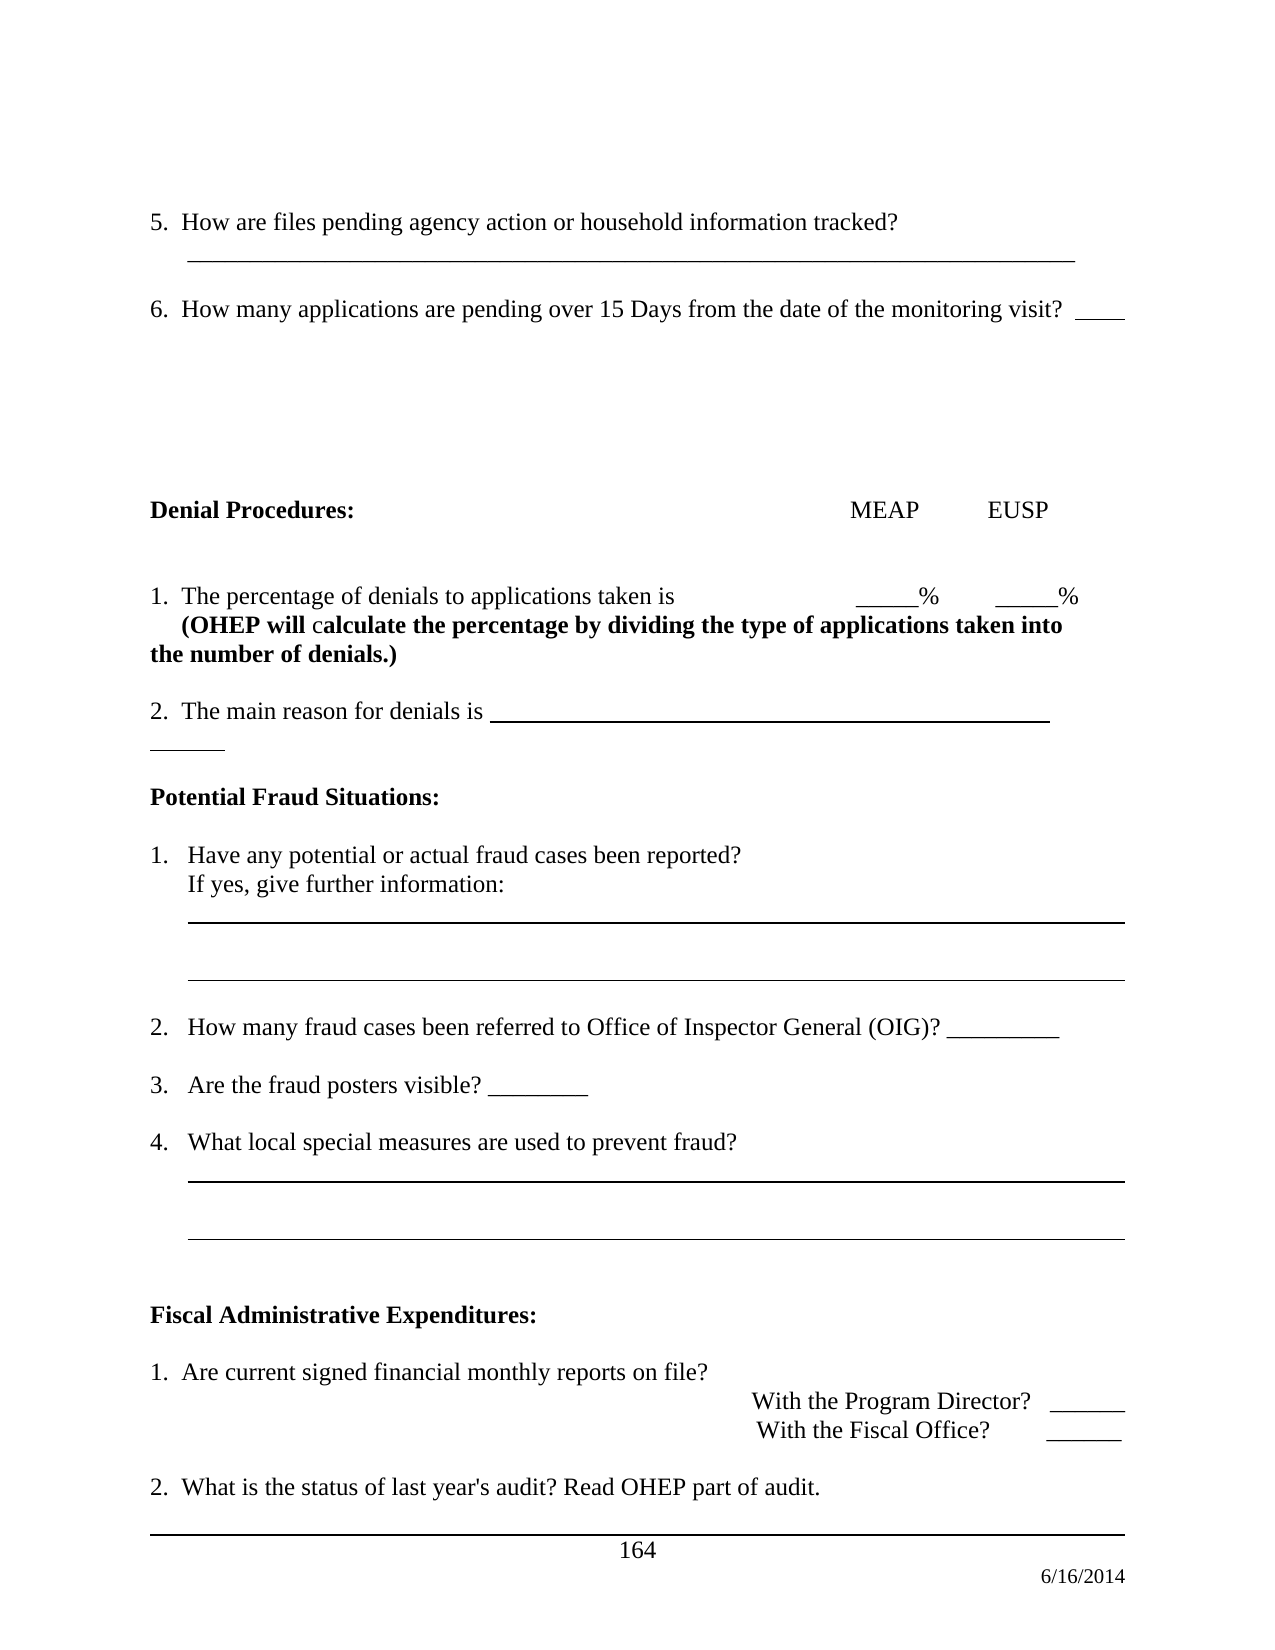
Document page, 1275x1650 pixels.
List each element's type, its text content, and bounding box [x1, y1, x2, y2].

text If yes, give further information: [150, 869, 1125, 897]
text 6. How many applications are pending over 15 Days from the date of the monitoring visit? [150, 294, 1125, 322]
text _______________________________________________________________________ [150, 236, 1125, 265]
list Are the fraud posters visible? ________ [150, 1070, 1125, 1099]
text (OHEP will calculate the percentage by dividing the type of applications taken into the number of denials.) [150, 610, 1125, 667]
list Have any potential or actual fraud cases been reported? [150, 840, 1125, 869]
text Denial Procedures: MEAP EUSP [150, 495, 1125, 552]
text With the Fiscal Office? ______ [150, 1415, 1125, 1444]
list What local special measures are used to prevent fraud? [150, 1127, 1125, 1156]
text Potential Fraud Situations: [150, 782, 1125, 811]
text 2. The main reason for denials is [150, 696, 1125, 754]
text Fiscal Administrative Expenditures: [150, 1300, 1125, 1329]
text 2. What is the status of last year's audit? Read OHEP part of audit. [150, 1472, 1125, 1501]
text 1. The percentage of denials to applications taken is _____% _____% [150, 581, 1125, 610]
text 1. Are current signed financial monthly reports on file? [150, 1357, 1125, 1386]
text With the Program Director? ______ [150, 1386, 1125, 1415]
text 5. How are files pending agency action or household information tracked? [150, 207, 1125, 236]
list How many fraud cases been referred to Office of Inspector General (OIG)? _________ [150, 1012, 1125, 1041]
